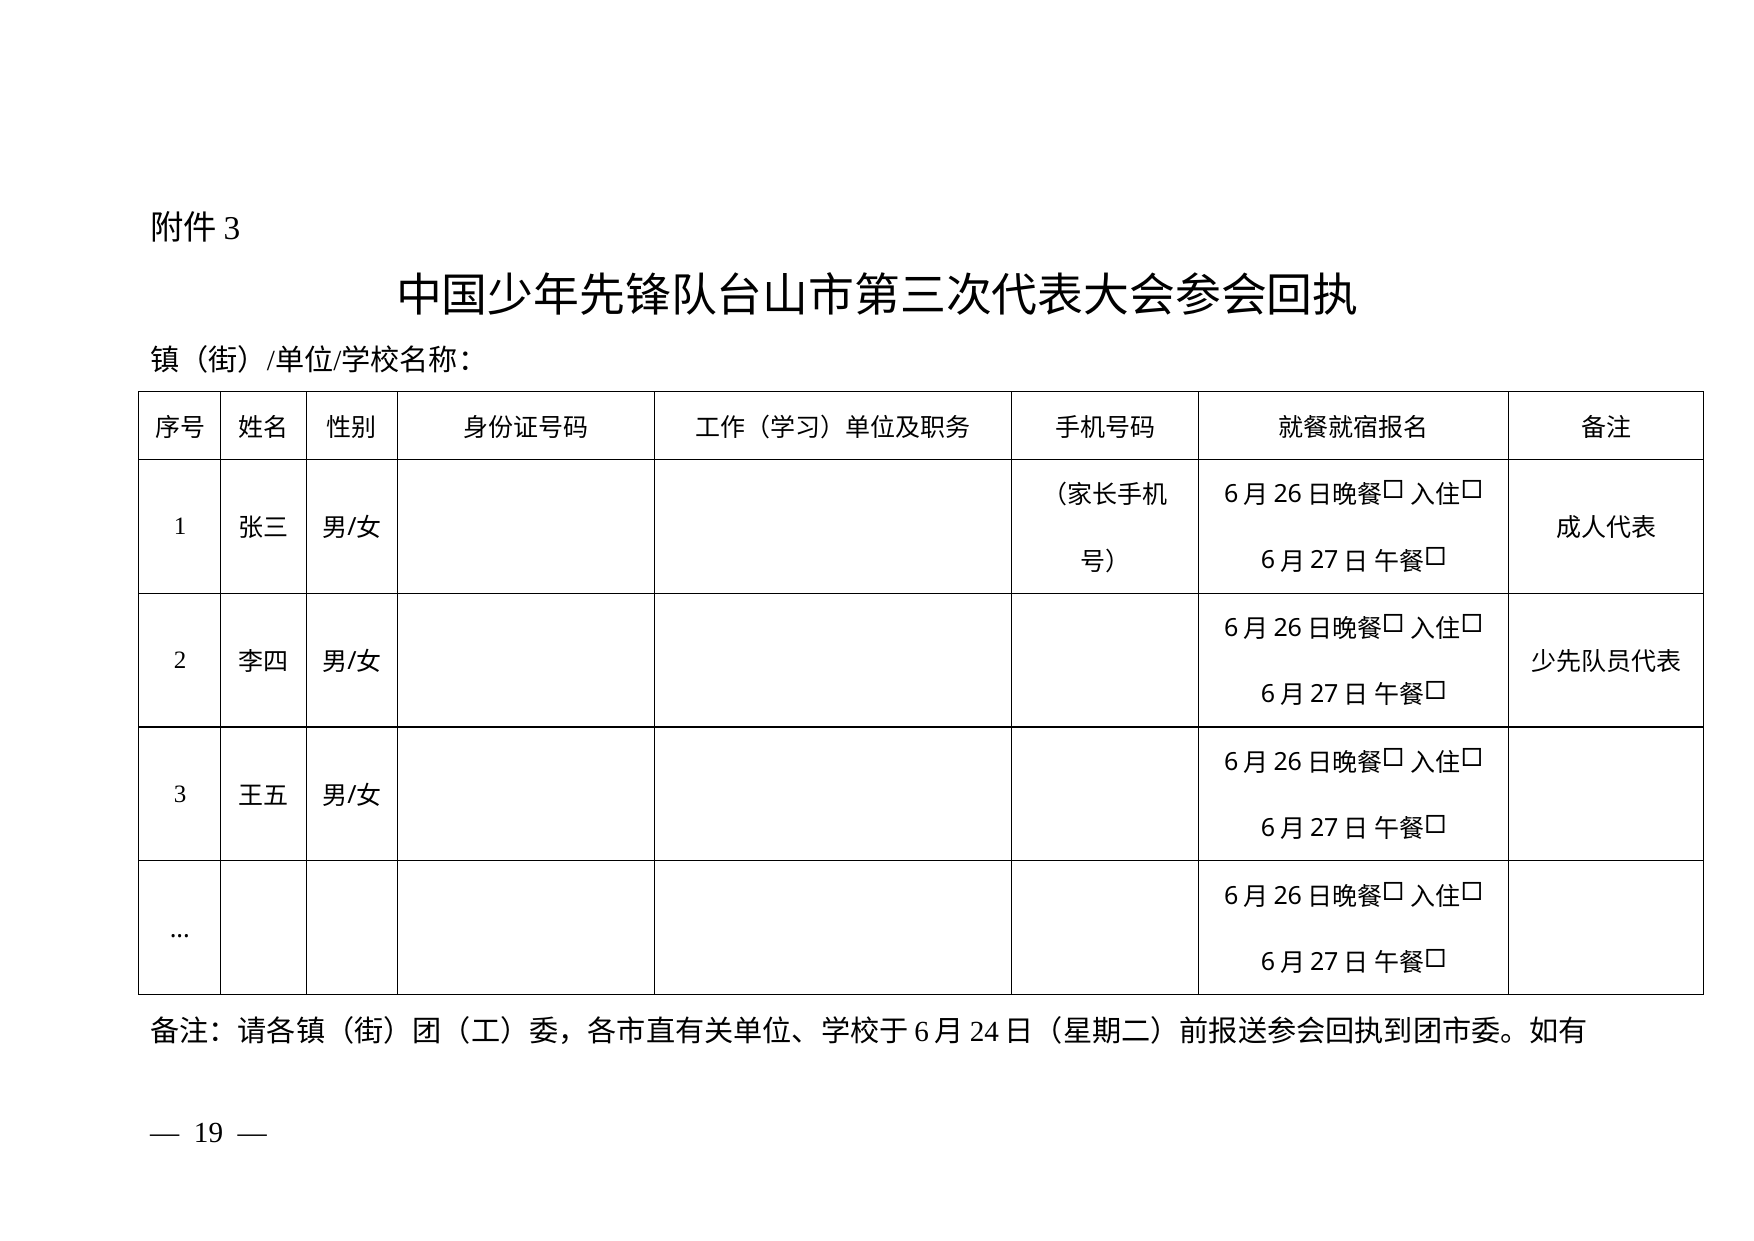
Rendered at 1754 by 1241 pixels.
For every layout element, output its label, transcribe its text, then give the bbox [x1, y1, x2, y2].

table_cell 3 [139, 728, 220, 860]
table_cell 男/女 [307, 728, 397, 860]
table_header 身份证号码 [398, 392, 654, 458]
table_header 就餐就宿报名 [1199, 392, 1508, 458]
table_cell 男/女 [307, 594, 397, 726]
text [150, 995, 1604, 1062]
table_cell [398, 594, 654, 726]
table_cell [655, 460, 1011, 592]
table_cell 李四 [221, 594, 306, 726]
table_cell [398, 460, 654, 592]
table_cell [398, 861, 654, 994]
table_cell [1509, 728, 1703, 860]
table_cell [221, 861, 306, 994]
table_header 工作（学习）单位及职务 [655, 392, 1011, 458]
table_header 姓名 [221, 392, 306, 458]
table_cell [307, 861, 397, 994]
text 中国少年先锋队台山市第三次代表大会参会回执 [150, 258, 1604, 324]
table_cell [398, 728, 654, 860]
table_cell （家长手机号） [1012, 460, 1198, 592]
table_cell 成人代表 [1509, 460, 1703, 592]
table_header 备注 [1509, 392, 1703, 458]
table_cell ... [139, 861, 220, 994]
table_cell [1012, 728, 1198, 860]
table_cell [655, 861, 1011, 994]
table_cell 2 [139, 594, 220, 726]
text 附件3 [150, 192, 1604, 258]
table_cell [1509, 861, 1703, 994]
table_cell 男/女 [307, 460, 397, 592]
table_header 手机号码 [1012, 392, 1198, 458]
table_cell 6月26日晚餐 入住 6月27日 午餐 [1199, 861, 1508, 994]
text 镇（街）/单位/学校名称： [150, 324, 1604, 391]
table_cell [655, 594, 1011, 726]
table_cell [1012, 861, 1198, 994]
table_cell 少先队员代表 [1509, 594, 1703, 726]
table_cell [655, 728, 1011, 860]
table_cell [1012, 594, 1198, 726]
table_cell 张三 [221, 460, 306, 592]
table_header 序号 [139, 392, 220, 458]
table_cell 1 [139, 460, 220, 592]
table_cell 6月26日晚餐 入住 6月27日 午餐 [1199, 594, 1508, 726]
table_cell 6月26日晚餐 入住 6月27日 午餐 [1199, 728, 1508, 860]
table_cell 6月26日晚餐 入住 6月27日 午餐 [1199, 460, 1508, 592]
table_cell 王五 [221, 728, 306, 860]
table_header 性别 [307, 392, 397, 458]
